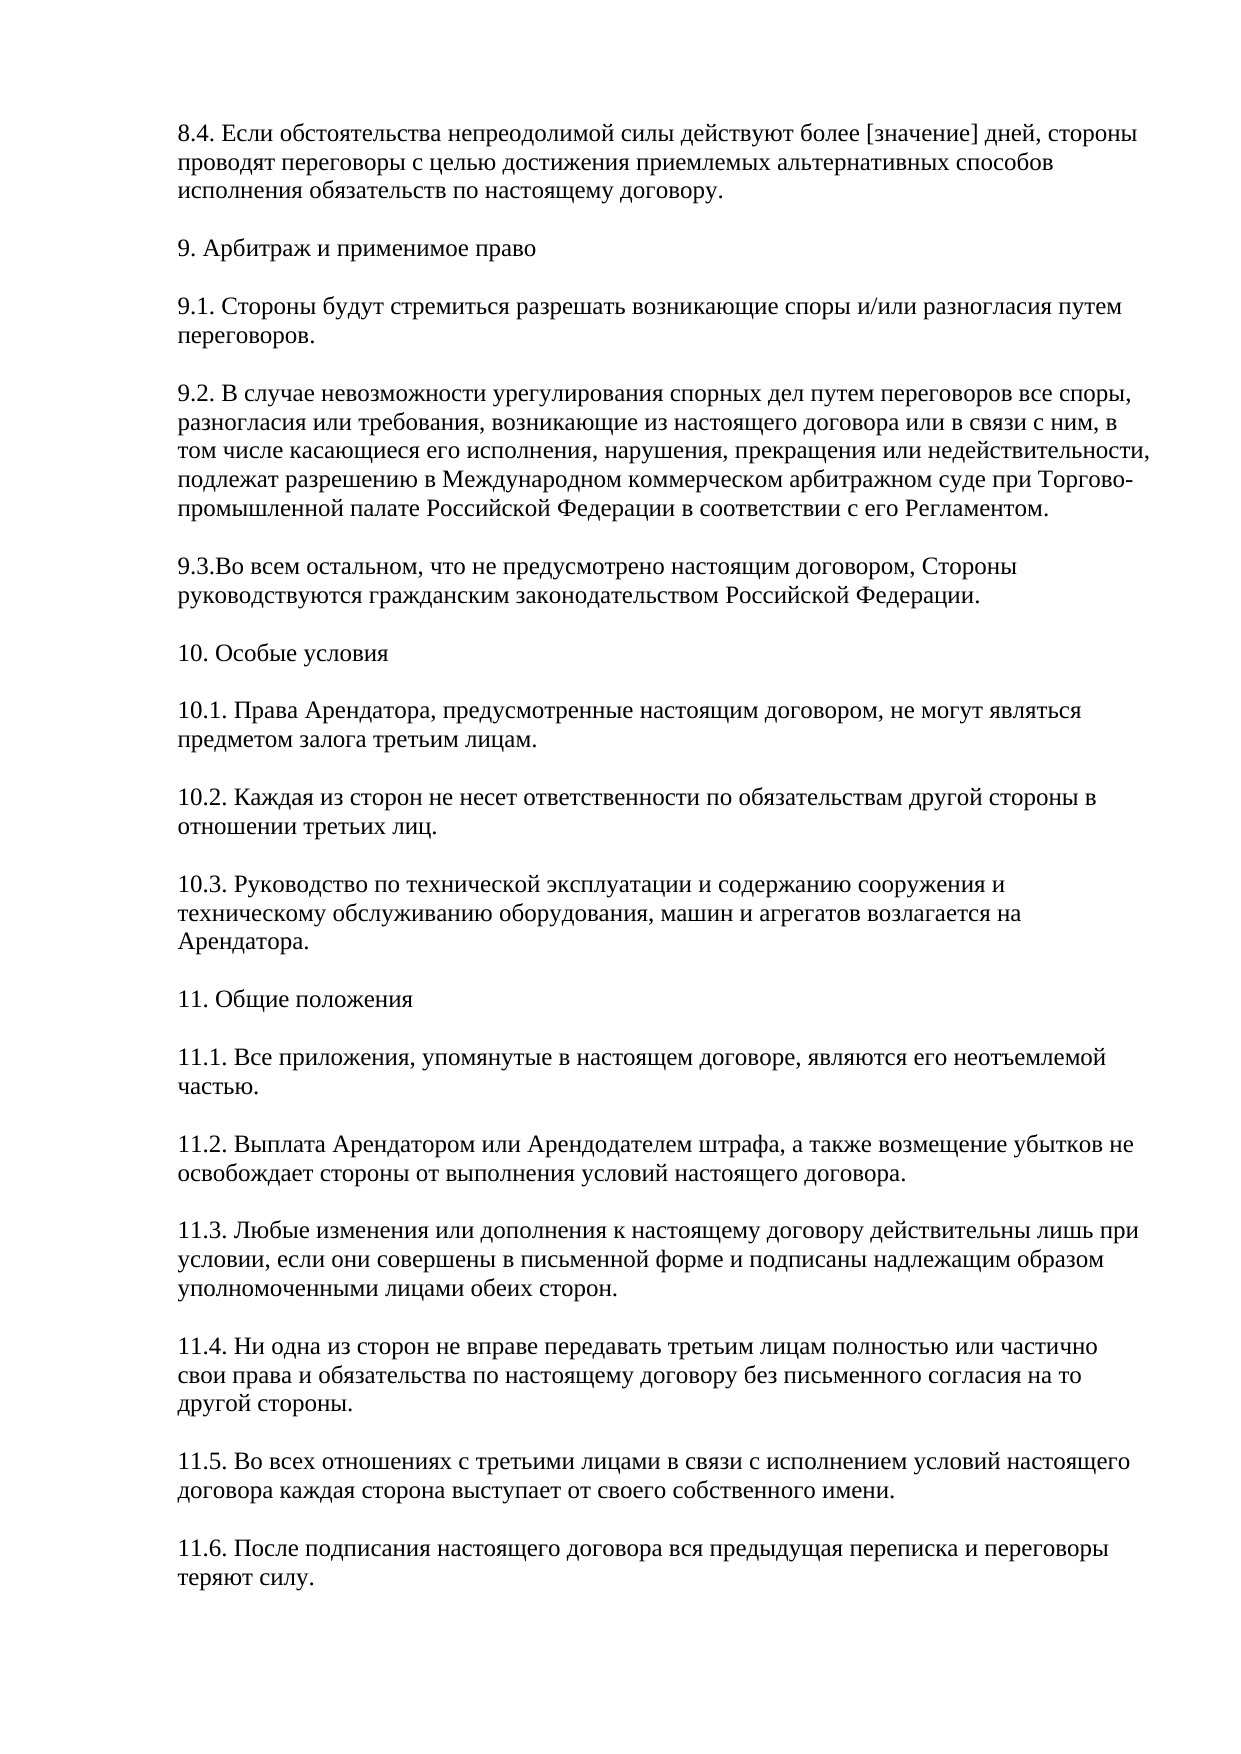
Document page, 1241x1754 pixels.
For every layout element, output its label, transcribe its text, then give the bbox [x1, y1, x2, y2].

text 8.4. Если обстоятельства непреодолимой силы действуют более [значение] дней, стороны проводят переговоры с целью достижения приемлемых альтернативных способов исполнения обязательств по настоящему договору. [177, 118, 1152, 204]
text 11.4. Ни одна из сторон не вправе передавать третьим лицам полностью или частично свои права и обязательства по настоящему договору без письменного согласия на то другой стороны. [177, 1331, 1152, 1417]
text 11.3. Любые изменения или дополнения к настоящему договору действительны лишь при условии, если они совершены в письменной форме и подписаны надлежащим образом уполномоченными лицами обеих сторон. [177, 1216, 1152, 1302]
text 10.3. Руководство по технической эксплуатации и содержанию сооружения и техническому обслуживанию оборудования, машин и агрегатов возлагается на Арендатора. [177, 869, 1152, 955]
text 9.3.Во всем остальном, что не предусмотрено настоящим договором, Стороны руководствуются гражданским законодательством Российской Федерации. [177, 551, 1152, 608]
text 9.2. В случае невозможности урегулирования спорных дел путем переговоров все споры, разногласия или требования, возникающие из настоящего договора или в связи с ним, в том числе касающиеся его исполнения, нарушения, прекращения или недействительности, подлежат разрешению в Международном коммерческом арбитражном суде при Торгово-промышленной палате Российской Федерации в соответствии с его Регламентом. [177, 378, 1152, 522]
text 10.1. Права Арендатора, предусмотренные настоящим договором, не могут являться предметом залога третьим лицам. [177, 696, 1152, 753]
text 9.1. Стороны будут стремиться разрешать возникающие споры и/или разногласия путем переговоров. [177, 291, 1152, 349]
text 10.2. Каждая из сторон не несет ответственности по обязательствам другой стороны в отношении третьих лиц. [177, 782, 1152, 840]
text 11.5. Во всех отношениях с третьими лицами в связи с исполнением условий настоящего договора каждая сторона выступает от своего собственного имени. [177, 1446, 1152, 1504]
text 11.1. Все приложения, упомянутые в настоящем договоре, являются его неотъемлемой частью. [177, 1042, 1152, 1100]
text 11.6. После подписания настоящего договора вся предыдущая переписка и переговоры теряют силу. [177, 1533, 1152, 1591]
text 9. Арбитраж и применимое право [177, 233, 1152, 262]
text 11.2. Выплата Арендатором или Арендодателем штрафа, а также возмещение убытков не освобождает стороны от выполнения условий настоящего договора. [177, 1129, 1152, 1186]
text 11. Общие положения [177, 984, 1152, 1013]
text 10. Особые условия [177, 638, 1152, 666]
